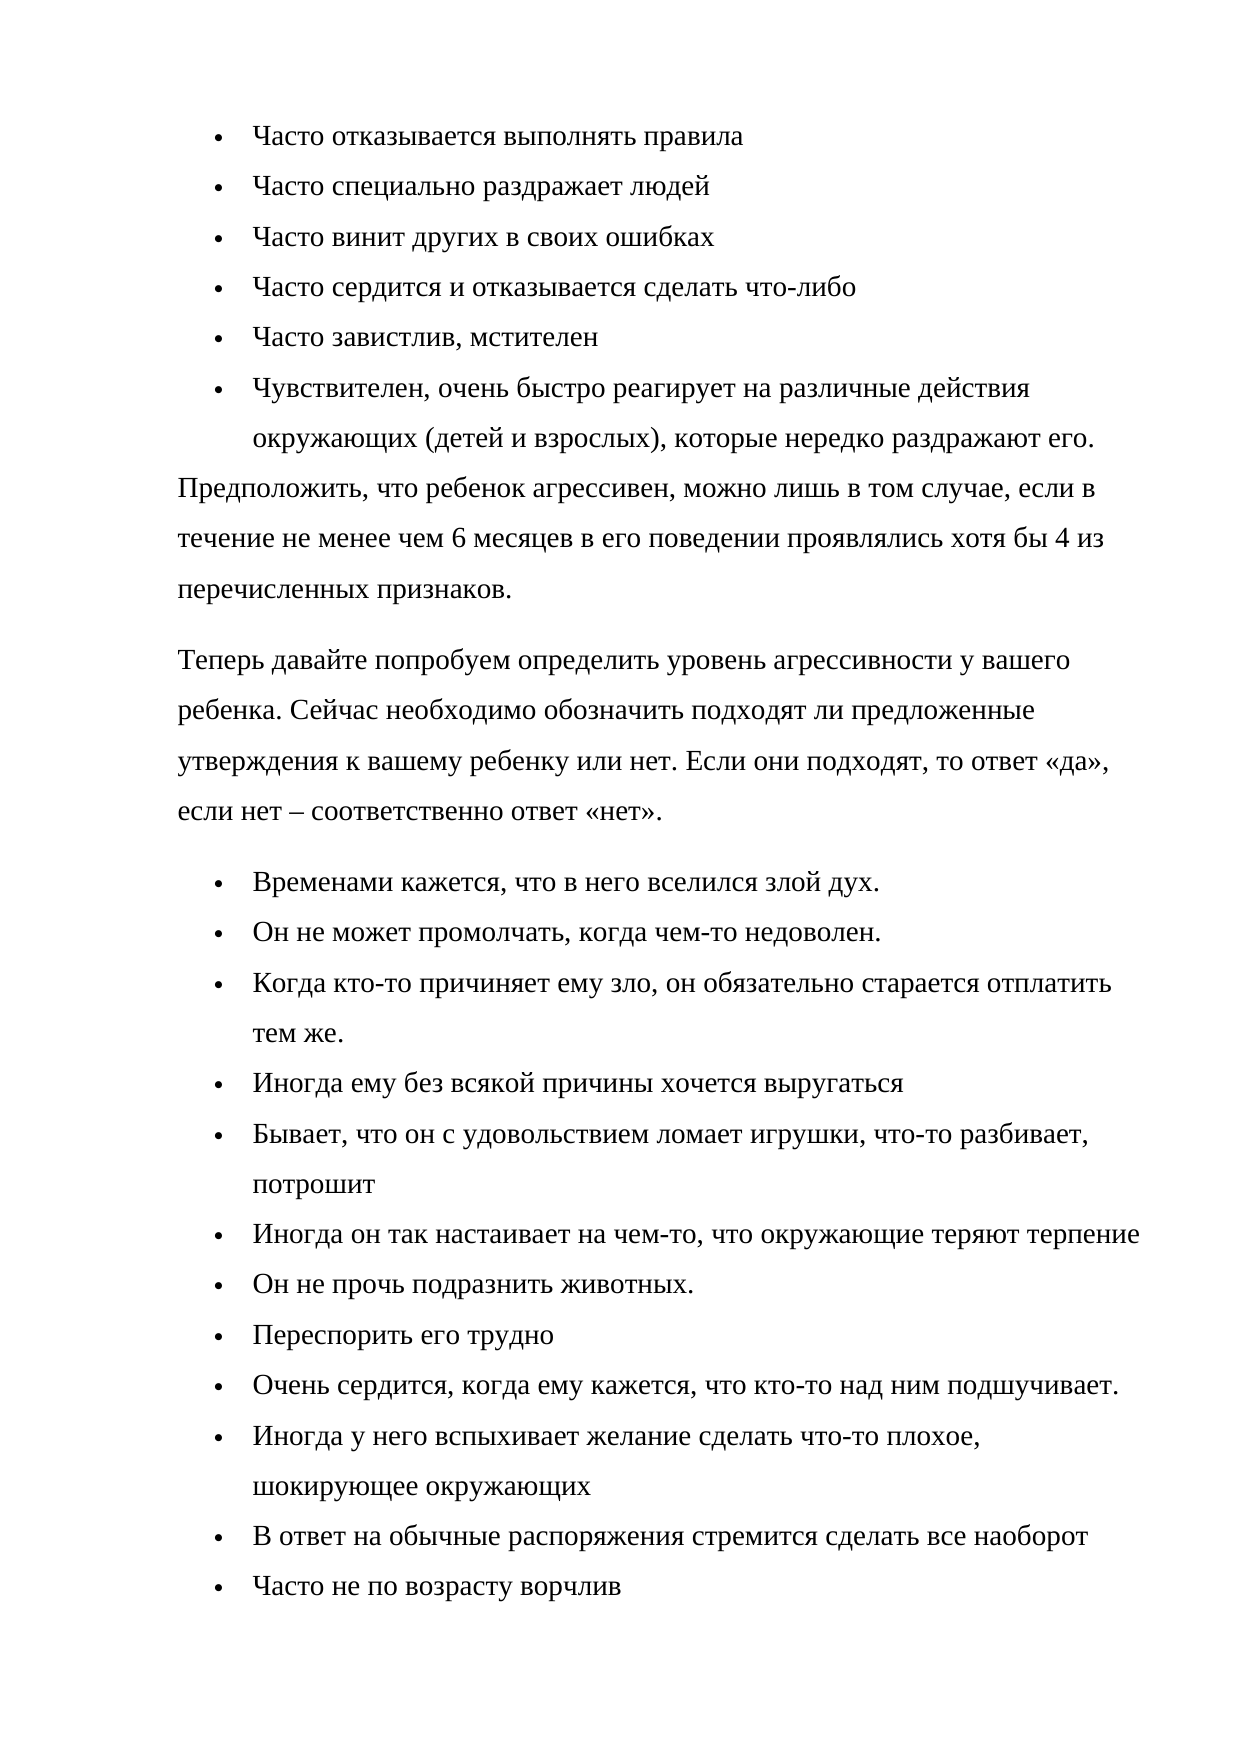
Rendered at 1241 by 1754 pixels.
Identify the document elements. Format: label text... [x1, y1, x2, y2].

list В ответ на обычные распоряжения стремится сделать все наоборот [215, 1518, 1152, 1552]
list Иногда у него вспыхивает желание сделать что-то плохое, шокирующее окружающих [215, 1418, 1152, 1501]
list Часто винит других в своих ошибках [215, 219, 1152, 252]
list Часто специально раздражает людей [215, 168, 1152, 202]
list Он не прочь подразнить животных. [215, 1267, 1152, 1300]
list Иногда ему без всякой причины хочется выругаться [215, 1065, 1152, 1099]
list Чувствителен, очень быстро реагирует на различные действия окружающих (детей и взрослых), которые нередко раздражают его. [215, 370, 1152, 453]
text Теперь давайте попробуем определить уровень агрессивности у вашего ребенка. Сейчас необходимо обозначить подходят ли предложенные утверждения к вашему ребенку или нет. Если они подходят, то ответ «да», если нет – соответственно ответ «нет». [177, 642, 1152, 827]
list Часто отказывается выполнять правила [215, 118, 1152, 152]
list Часто завистлив, мстителен [215, 319, 1152, 353]
list Временами кажется, что в него вселился злой дух. [215, 864, 1152, 898]
list Часто сердится и отказывается сделать что-либо [215, 269, 1152, 303]
list Часто не по возрасту ворчлив [215, 1568, 1152, 1602]
list Иногда он так настаивает на чем-то, что окружающие теряют терпение [215, 1216, 1152, 1250]
list Он не может промолчать, когда чем-то недоволен. [215, 914, 1152, 948]
text Предположить, что ребенок агрессивен, можно лишь в том случае, если в течение не менее чем 6 месяцев в его поведении проявлялись хотя бы 4 из перечисленных признаков. [177, 470, 1152, 604]
list Бывает, что он с удовольствием ломает игрушки, что-то разбивает, потрошит [215, 1116, 1152, 1199]
list Очень сердится, когда ему кажется, что кто-то над ним подшучивает. [215, 1367, 1152, 1401]
list Переспорить его трудно [215, 1317, 1152, 1351]
list Когда кто-то причиняет ему зло, он обязательно старается отплатить тем же. [215, 965, 1152, 1049]
